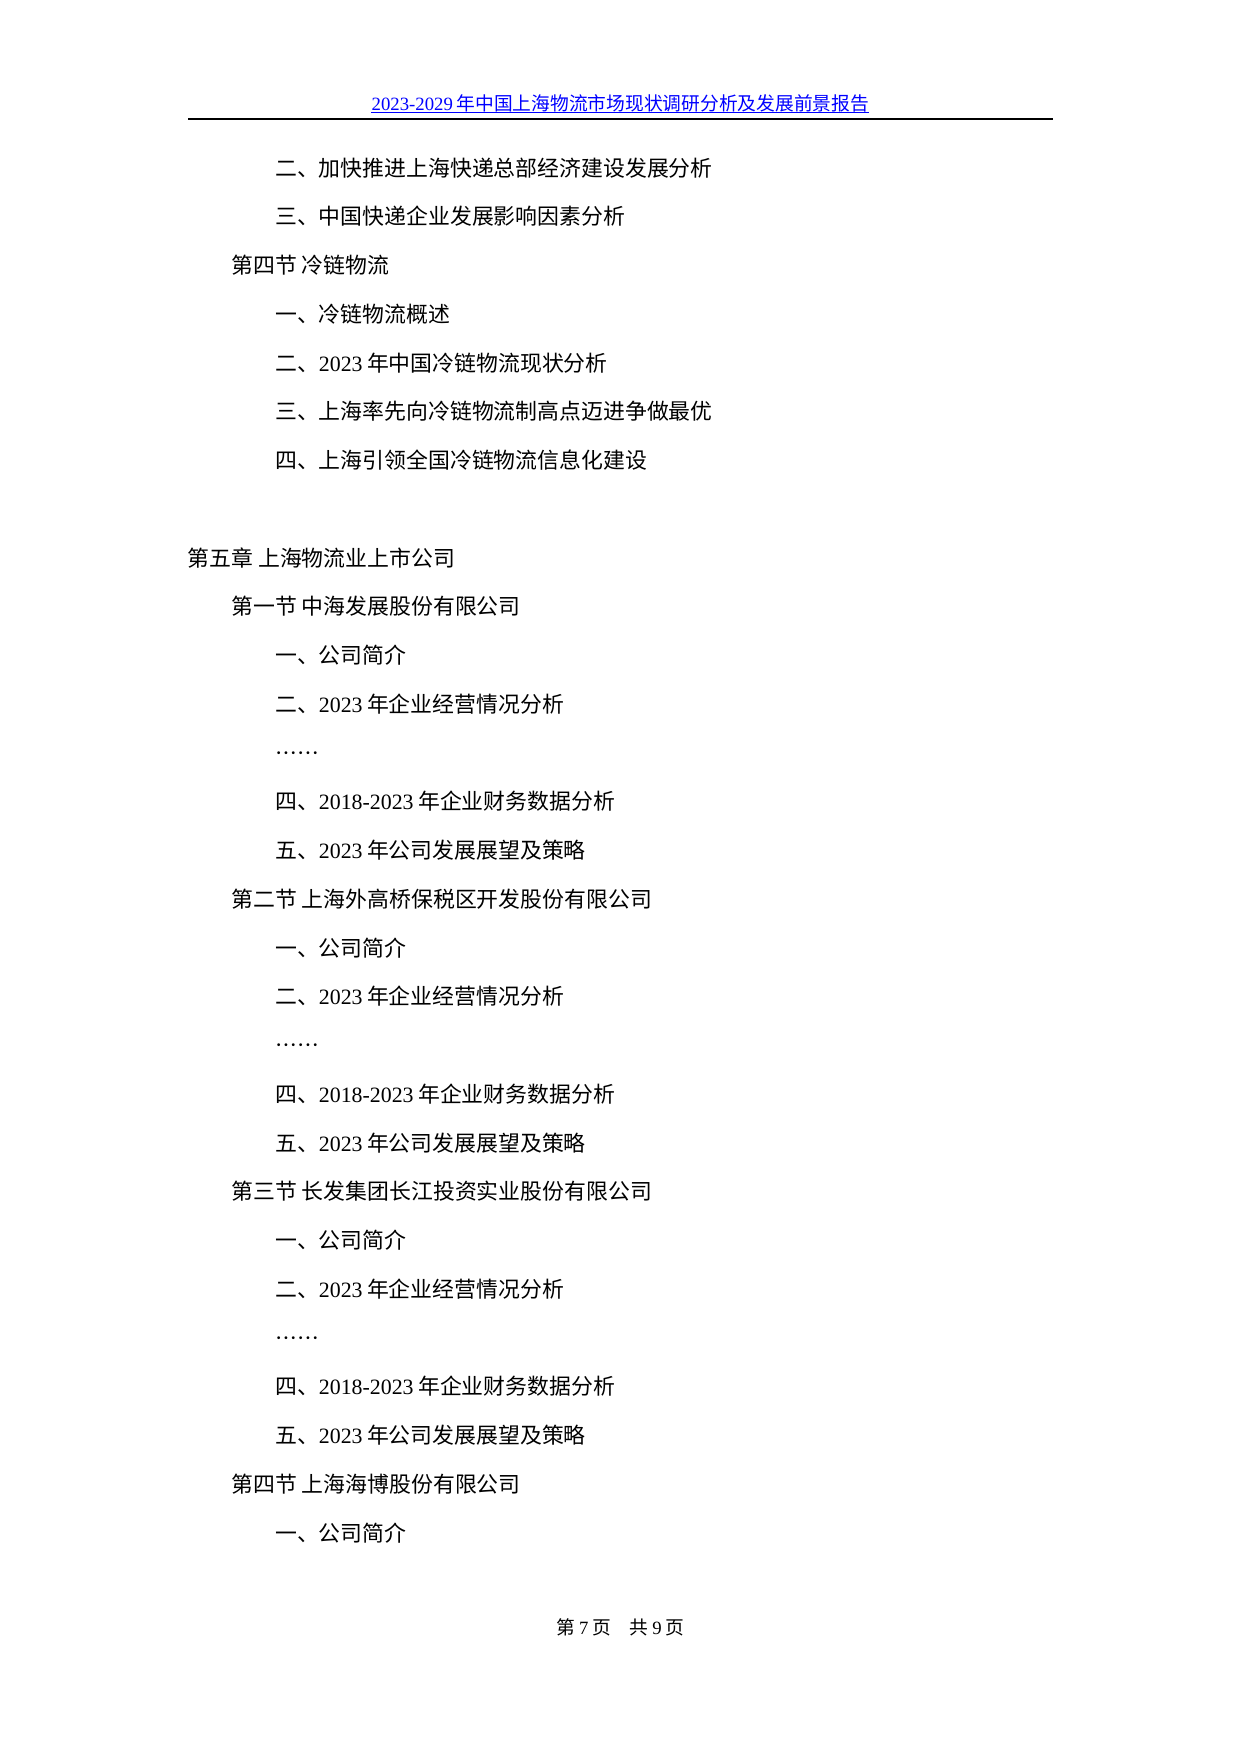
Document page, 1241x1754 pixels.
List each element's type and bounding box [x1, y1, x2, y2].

text [187, 150, 1053, 1548]
